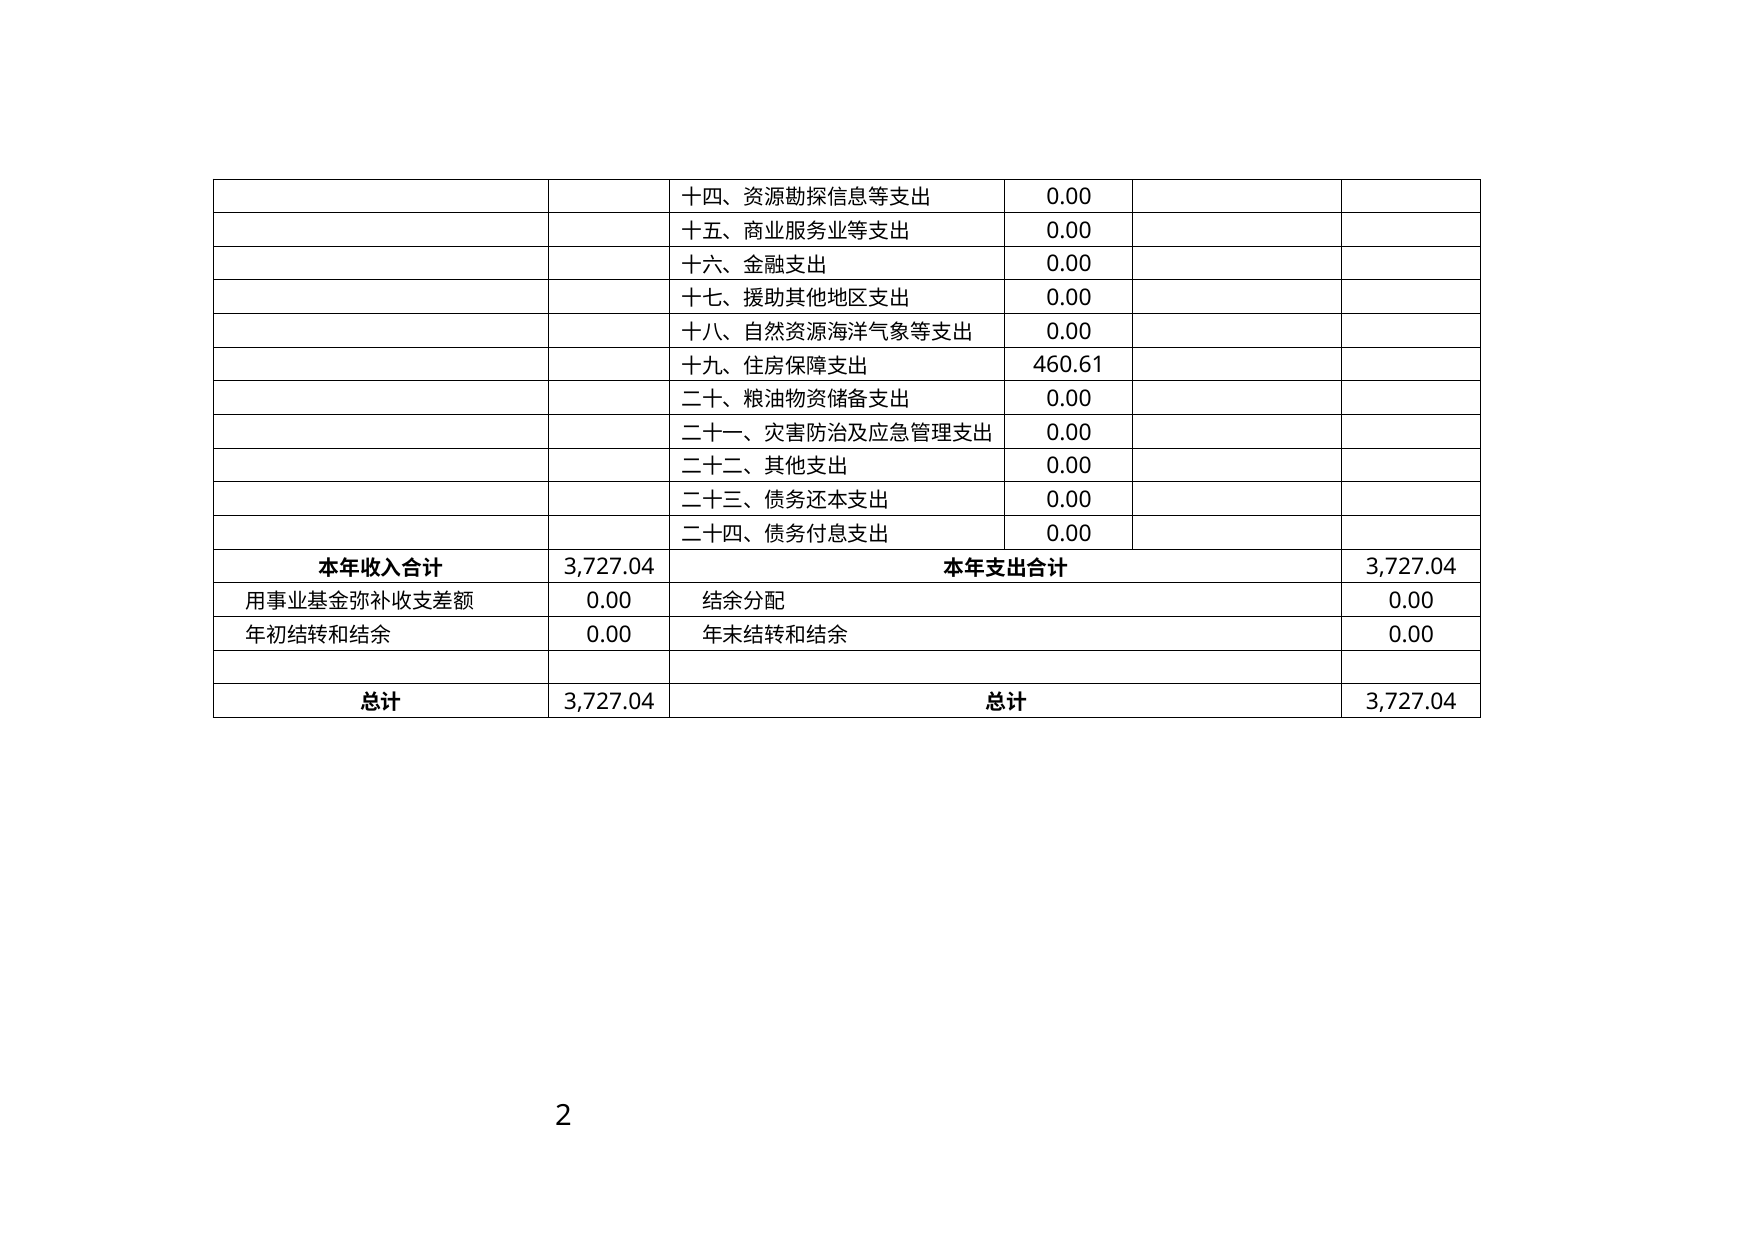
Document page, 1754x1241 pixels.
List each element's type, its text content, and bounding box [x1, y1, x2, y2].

table_cell 3,727.04 [1342, 550, 1480, 582]
table_cell 本年收入合计 [214, 550, 548, 582]
table_cell [1133, 449, 1341, 481]
table_cell 0.00 [1005, 247, 1132, 279]
table_cell [1133, 482, 1341, 515]
table_cell [1342, 180, 1480, 212]
table_cell 年末结转和结余 [670, 617, 1341, 649]
table_cell 0.00 [1005, 381, 1132, 414]
table_cell [1342, 651, 1480, 683]
table_cell 460.61 [1005, 348, 1132, 380]
table_cell [1342, 415, 1480, 448]
table_cell [214, 449, 548, 481]
table_cell 十七、援助其他地区支出 [670, 280, 1004, 313]
table_cell 二十一、灾害防治及应急管理支出 [670, 415, 1004, 448]
table_cell [214, 180, 548, 212]
table_cell [549, 247, 669, 279]
table_cell [549, 381, 669, 414]
table_cell 总计 [214, 684, 548, 717]
table_cell [1133, 314, 1341, 347]
table_cell 0.00 [1005, 314, 1132, 347]
table_cell [214, 247, 548, 279]
table_cell [214, 651, 548, 683]
table_cell [1133, 381, 1341, 414]
table_cell [1342, 247, 1480, 279]
table_cell 0.00 [1342, 617, 1480, 649]
table_cell 0.00 [1005, 516, 1132, 548]
table_cell [549, 516, 669, 548]
table_cell [1342, 348, 1480, 380]
table_cell [1133, 280, 1341, 313]
table_cell 用事业基金弥补收支差额 [214, 583, 548, 616]
table_cell [1342, 213, 1480, 246]
table_cell 二十、粮油物资储备支出 [670, 381, 1004, 414]
table_cell [1133, 348, 1341, 380]
table_cell 二十三、债务还本支出 [670, 482, 1004, 515]
table_cell 0.00 [549, 617, 669, 649]
table_cell [1133, 213, 1341, 246]
table_cell [1133, 180, 1341, 212]
table_cell [1342, 482, 1480, 515]
table_cell 本年支出合计 [670, 550, 1341, 582]
table_cell 3,727.04 [549, 550, 669, 582]
table_cell [214, 280, 548, 313]
table_cell 十五、商业服务业等支出 [670, 213, 1004, 246]
table_cell [549, 415, 669, 448]
table_cell [549, 449, 669, 481]
table_cell [214, 415, 548, 448]
table_cell 年初结转和结余 [214, 617, 548, 649]
table_cell [549, 348, 669, 380]
table_cell [549, 280, 669, 313]
table_cell [1342, 381, 1480, 414]
table_cell [549, 180, 669, 212]
table_cell [1133, 415, 1341, 448]
table_cell [214, 348, 548, 380]
table_cell [1342, 314, 1480, 347]
table_cell [214, 482, 548, 515]
table_cell 0.00 [1005, 482, 1132, 515]
table_cell 0.00 [1005, 280, 1132, 313]
table_cell 0.00 [1005, 415, 1132, 448]
table_cell 0.00 [1342, 583, 1480, 616]
table_cell [549, 482, 669, 515]
table_cell 3,727.04 [1342, 684, 1480, 717]
table_cell [1342, 280, 1480, 313]
table_cell [549, 651, 669, 683]
table_cell 二十二、其他支出 [670, 449, 1004, 481]
table_cell 十六、金融支出 [670, 247, 1004, 279]
table_cell 十八、自然资源海洋气象等支出 [670, 314, 1004, 347]
table_cell 0.00 [549, 583, 669, 616]
table_cell [549, 314, 669, 347]
table_cell 0.00 [1005, 213, 1132, 246]
table_cell [214, 213, 548, 246]
table_cell 0.00 [1005, 449, 1132, 481]
table_cell [1133, 516, 1341, 548]
table_cell [214, 314, 548, 347]
table_cell [214, 516, 548, 548]
table_cell [1342, 516, 1480, 548]
table_cell 十九、住房保障支出 [670, 348, 1004, 380]
table_cell 0.00 [1005, 180, 1132, 212]
table_cell 结余分配 [670, 583, 1341, 616]
table_cell [670, 651, 1341, 683]
table_cell 十四、资源勘探信息等支出 [670, 180, 1004, 212]
table_cell [549, 213, 669, 246]
table_cell 二十四、债务付息支出 [670, 516, 1004, 548]
table_cell [214, 381, 548, 414]
table_cell [1133, 247, 1341, 279]
table_cell 总计 [670, 684, 1341, 717]
table_cell [1342, 449, 1480, 481]
table_cell 3,727.04 [549, 684, 669, 717]
